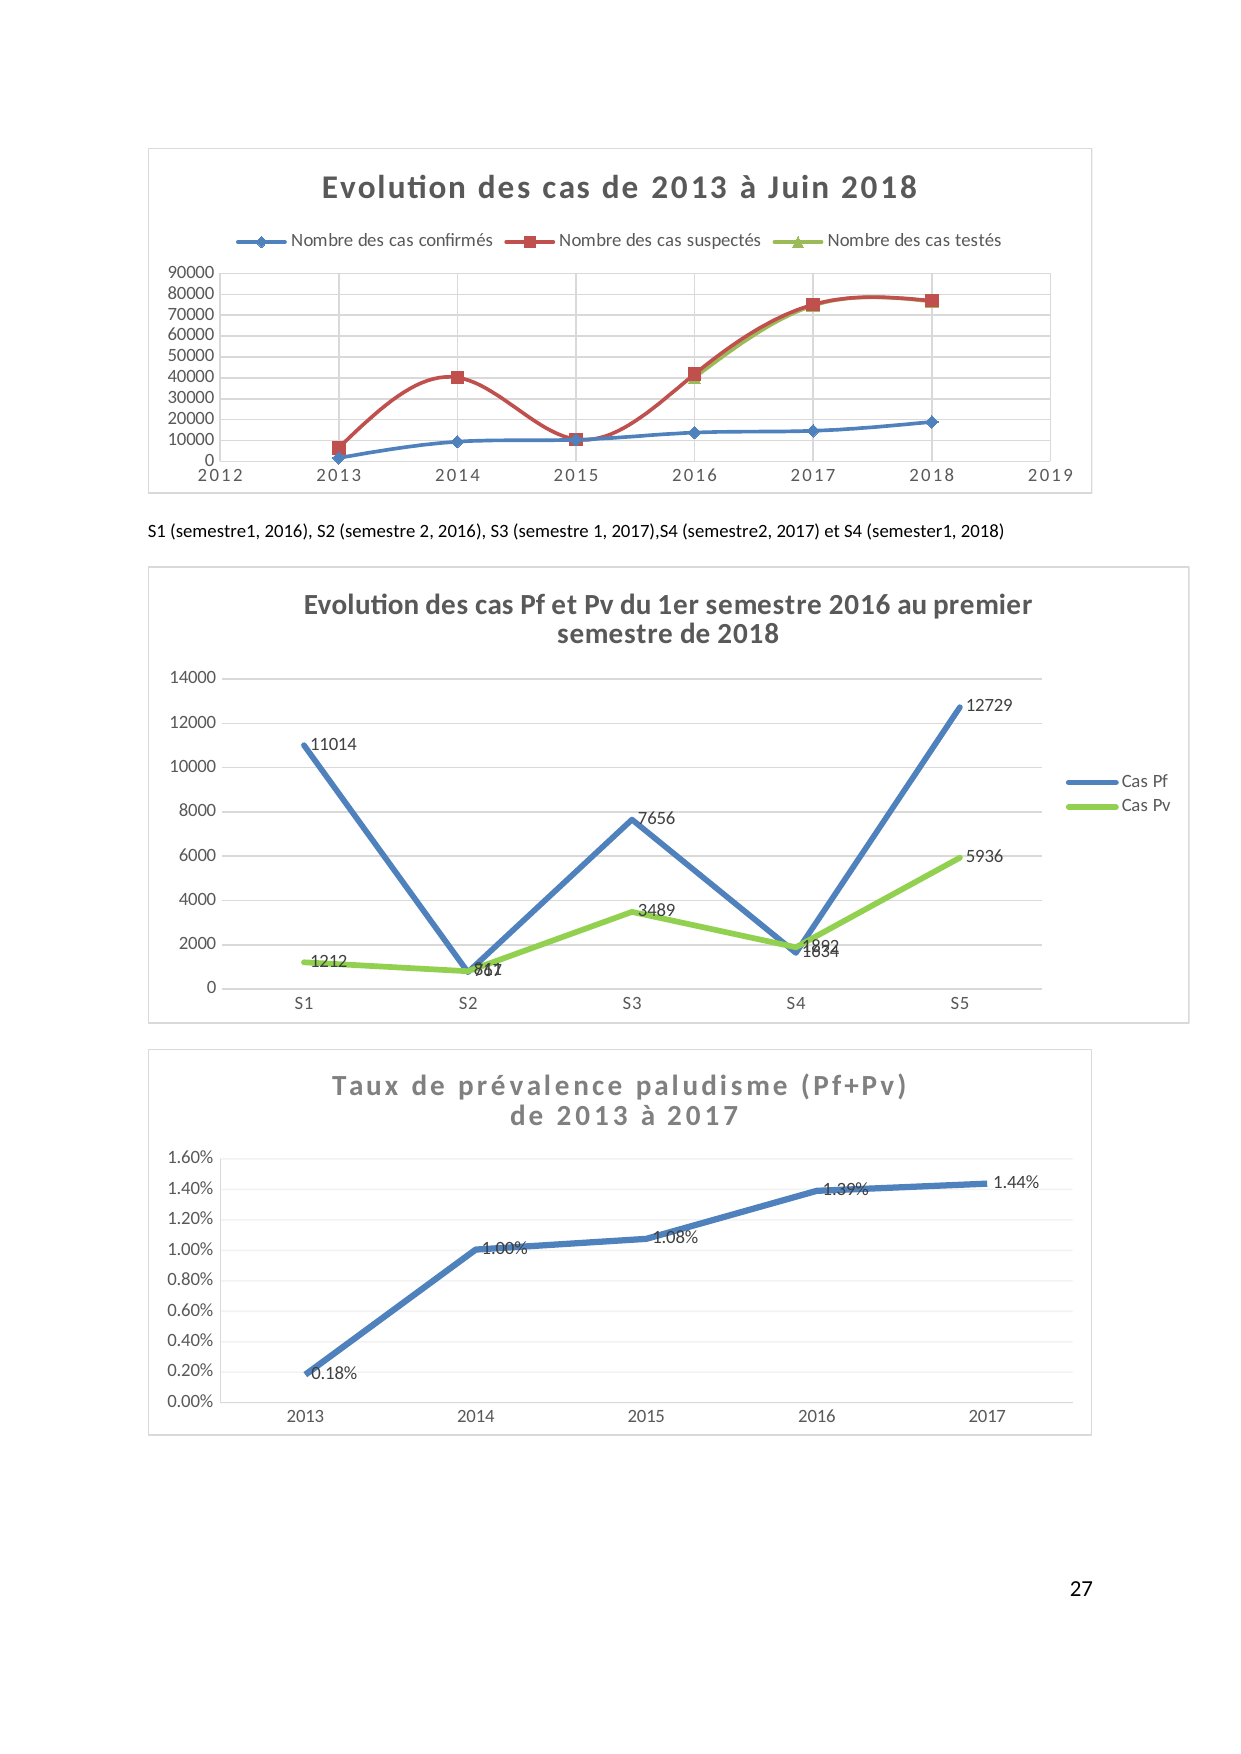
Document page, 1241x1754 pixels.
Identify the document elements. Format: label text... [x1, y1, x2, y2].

text S1 (semestre1, 2016), S2 (semestre 2, 2016), S3 (semestre 1, 2017),S4 (semestre2, 2017) et S4 (semester1, 2018) [148, 519, 1093, 542]
